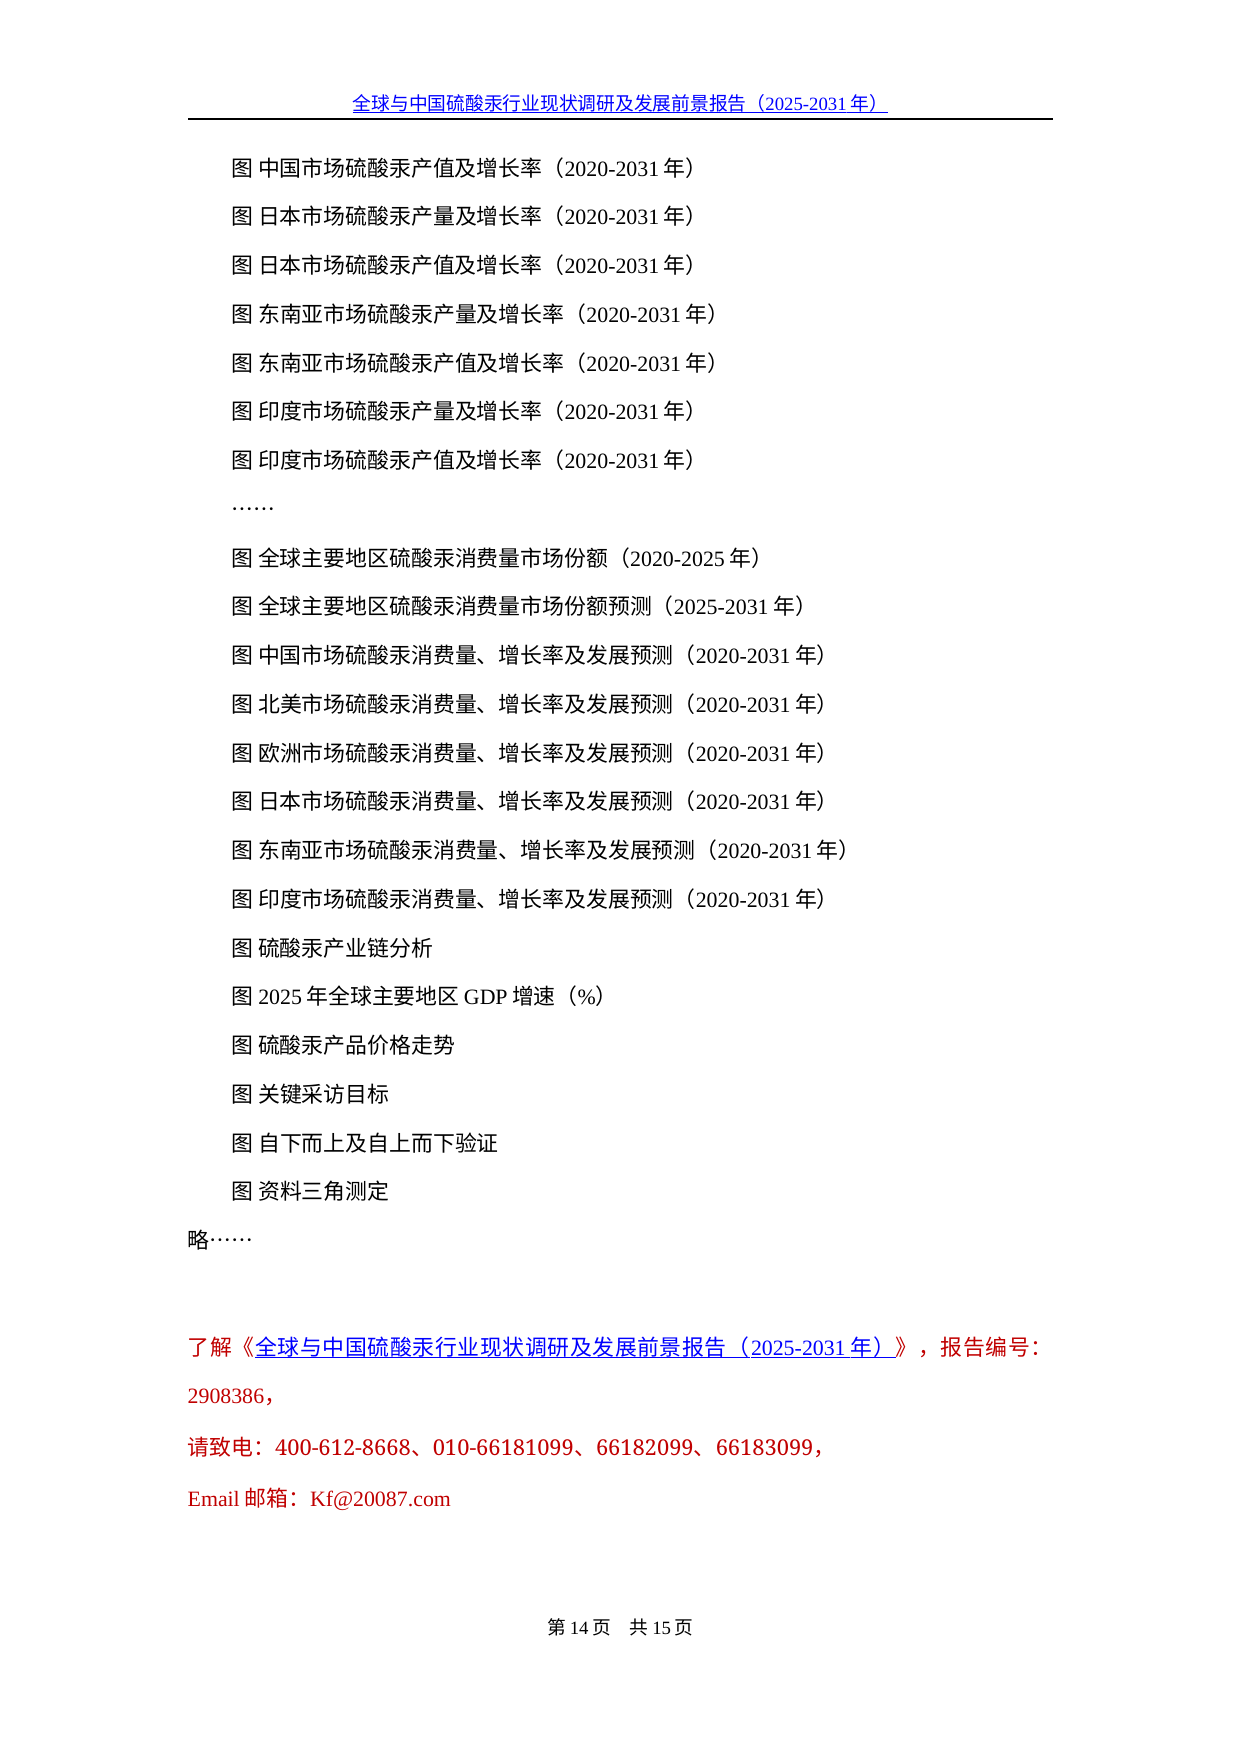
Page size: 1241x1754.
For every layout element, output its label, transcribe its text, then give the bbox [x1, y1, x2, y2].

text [187, 150, 1053, 1255]
text Email邮箱：Kf@20087.com [187, 1481, 1053, 1513]
text 了解《全球与中国硫酸汞行业现状调研及发展前景报告（2025-2031年）》，报告编号：2908386， [187, 1329, 1053, 1410]
text 请致电：400-612-8668、010-66181099、66182099、66183099， [187, 1429, 1053, 1462]
